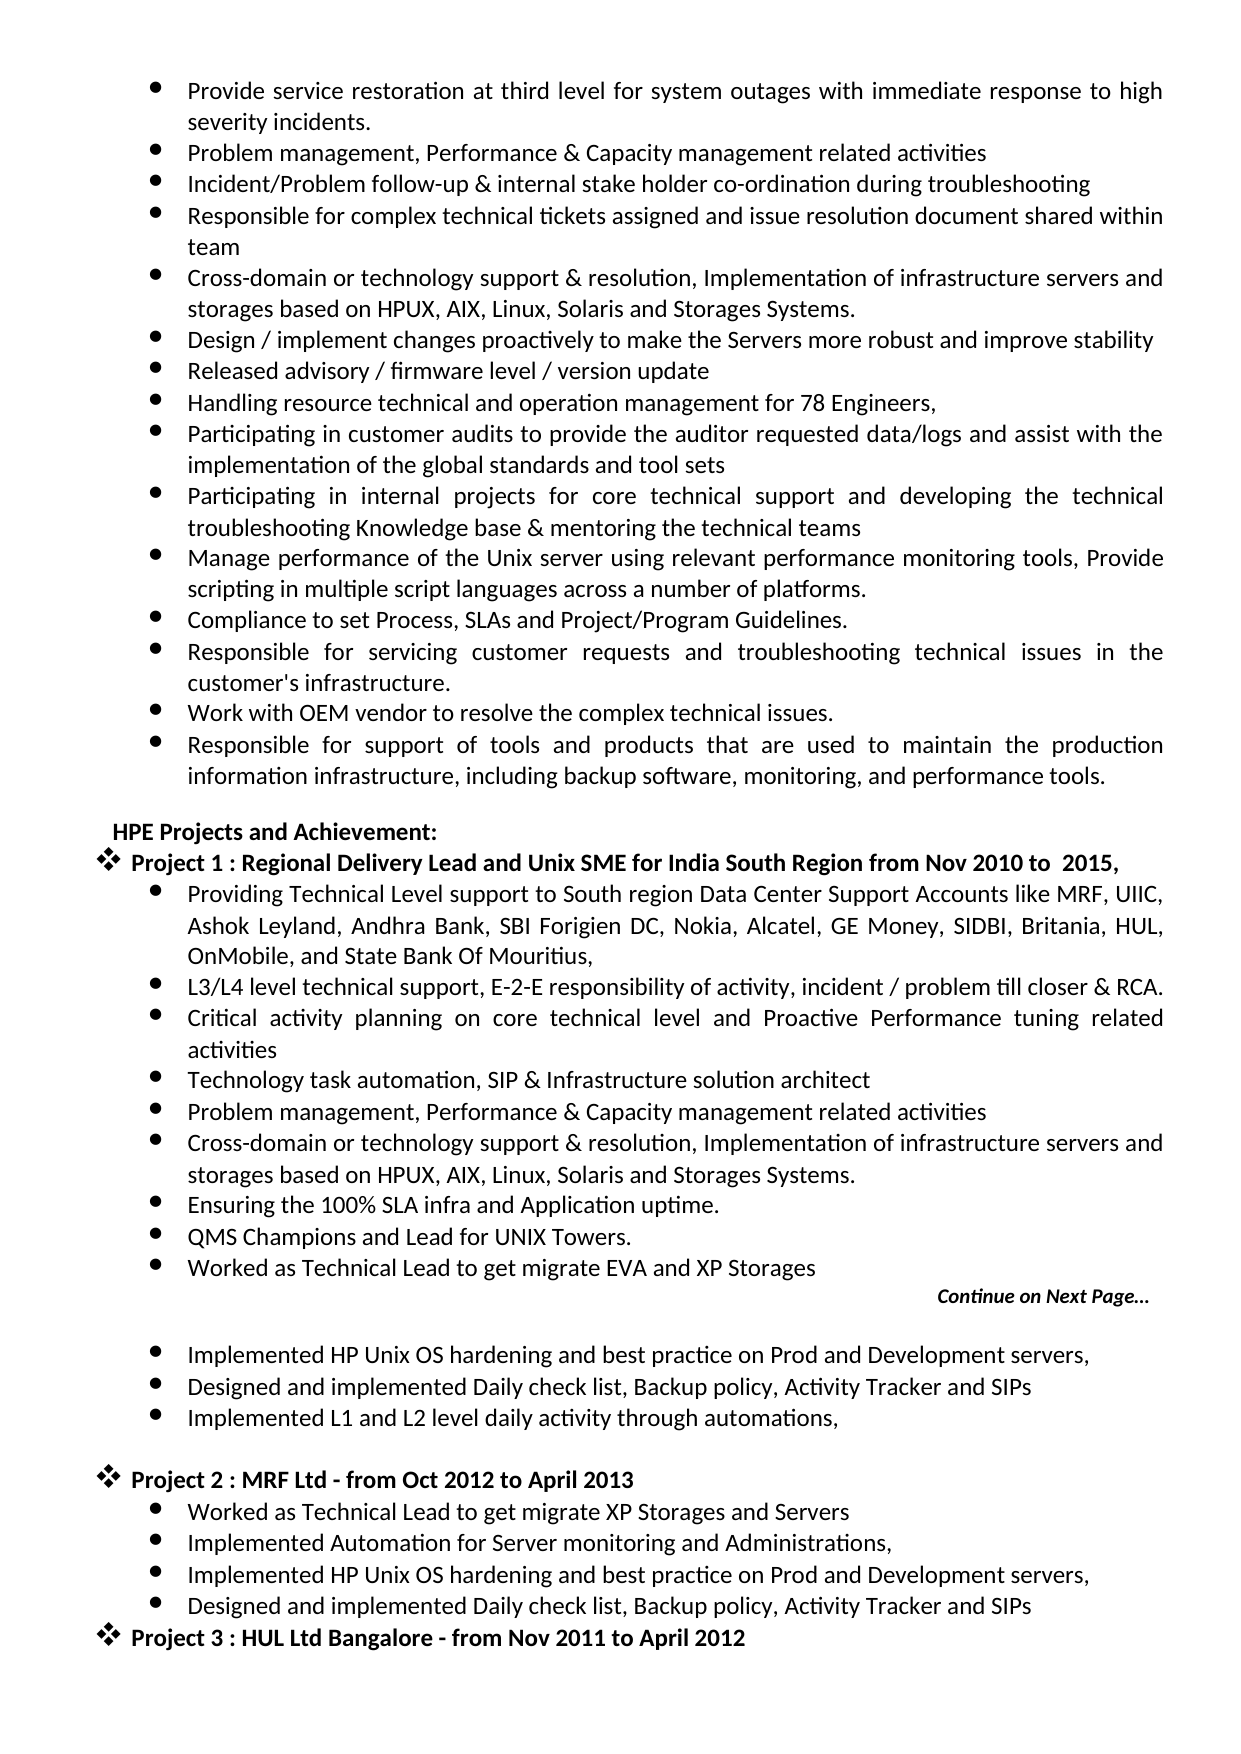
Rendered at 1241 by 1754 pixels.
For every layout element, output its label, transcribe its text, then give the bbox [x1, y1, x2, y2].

list Designed and implemented Daily check list, Backup policy, Activity Tracker and SIPs [150, 1371, 1165, 1402]
list Manage performance of the Unix server using relevant performance monitoring tools, Provide scripting in multiple script languages across a number of platforms. [150, 542, 1165, 604]
list Released advisory / firmware level / version update [150, 355, 1165, 387]
list Work with OEM vendor to resolve the complex technical issues. [150, 698, 1165, 729]
list Problem management, Performance & Capacity management related activities [150, 1096, 1165, 1127]
list Responsible for complex technical tickets assigned and issue resolution document shared within team [150, 200, 1165, 262]
list L3/L4 level technical support, E-2-E responsibility of activity, incident / problem till closer & RCA. [150, 971, 1165, 1002]
list Implemented HP Unix OS hardening and best practice on Prod and Development servers, [150, 1339, 1165, 1371]
list Implemented L1 and L2 level daily activity through automations, [150, 1402, 1165, 1434]
list Responsible for servicing customer requests and troubleshooting technical issues in the customer's infrastructure. [150, 636, 1165, 698]
list Project 3 : HUL Ltd Bangalore - from Nov 2011 to April 2012 [94, 1622, 1165, 1653]
list Critical activity planning on core technical level and Proactive Performance tuning related activities [150, 1002, 1165, 1064]
list Participating in internal projects for core technical support and developing the technical troubleshooting Knowledge base & mentoring the technical teams [150, 480, 1165, 542]
list Participating in customer audits to provide the auditor requested data/logs and assist with the implementation of the global standards and tool sets [150, 418, 1165, 480]
list Compliance to set Process, SLAs and Project/Program Guidelines. [150, 604, 1165, 636]
list Design / implement changes proactively to make the Servers more robust and improve stability [150, 324, 1165, 355]
list Ensuring the 100% SLA infra and Application uptime. [150, 1189, 1165, 1221]
list Technology task automation, SIP & Infrastructure solution architect [150, 1064, 1165, 1096]
text Continue on Next Page… [187, 1284, 1165, 1309]
list Worked as Technical Lead to get migrate XP Storages and Servers [150, 1496, 1165, 1527]
list Problem management, Performance & Capacity management related activities [150, 137, 1165, 168]
list Designed and implemented Daily check list, Backup policy, Activity Tracker and SIPs [150, 1590, 1165, 1622]
list Handling resource technical and operation management for 78 Engineers, [150, 387, 1165, 418]
list Worked as Technical Lead to get migrate EVA and XP Storages [150, 1252, 1165, 1284]
list Provide service restoration at third level for system outages with immediate response to high severity incidents. [150, 75, 1165, 137]
list Cross-domain or technology support & resolution, Implementation of infrastructure servers and storages based on HPUX, AIX, Linux, Solaris and Storages Systems. [150, 262, 1165, 324]
list QMS Champions and Lead for UNIX Towers. [150, 1221, 1165, 1252]
list Implemented HP Unix OS hardening and best practice on Prod and Development servers, [150, 1559, 1165, 1590]
list Implemented Automation for Server monitoring and Administrations, [150, 1527, 1165, 1559]
text HPE Projects and Achievement: [112, 816, 1165, 847]
list Responsible for support of tools and products that are used to maintain the production information infrastructure, including backup software, monitoring, and performance tools. [150, 729, 1165, 791]
list Project 1 : Regional Delivery Lead and Unix SME for India South Region from Nov 2010 to 2015, [94, 847, 1165, 878]
list Providing Technical Level support to South region Data Center Support Accounts like MRF, UIIC, Ashok Leyland, Andhra Bank, SBI Forigien DC, Nokia, Alcatel, GE Money, SIDBI, Britania, HUL, OnMobile, and State Bank Of Mouritius, [150, 878, 1165, 971]
list Incident/Problem follow-up & internal stake holder co-ordination during troubleshooting [150, 168, 1165, 200]
list Cross-domain or technology support & resolution, Implementation of infrastructure servers and storages based on HPUX, AIX, Linux, Solaris and Storages Systems. [150, 1127, 1165, 1189]
list Project 2 : MRF Ltd - from Oct 2012 to April 2013 [94, 1464, 1165, 1496]
